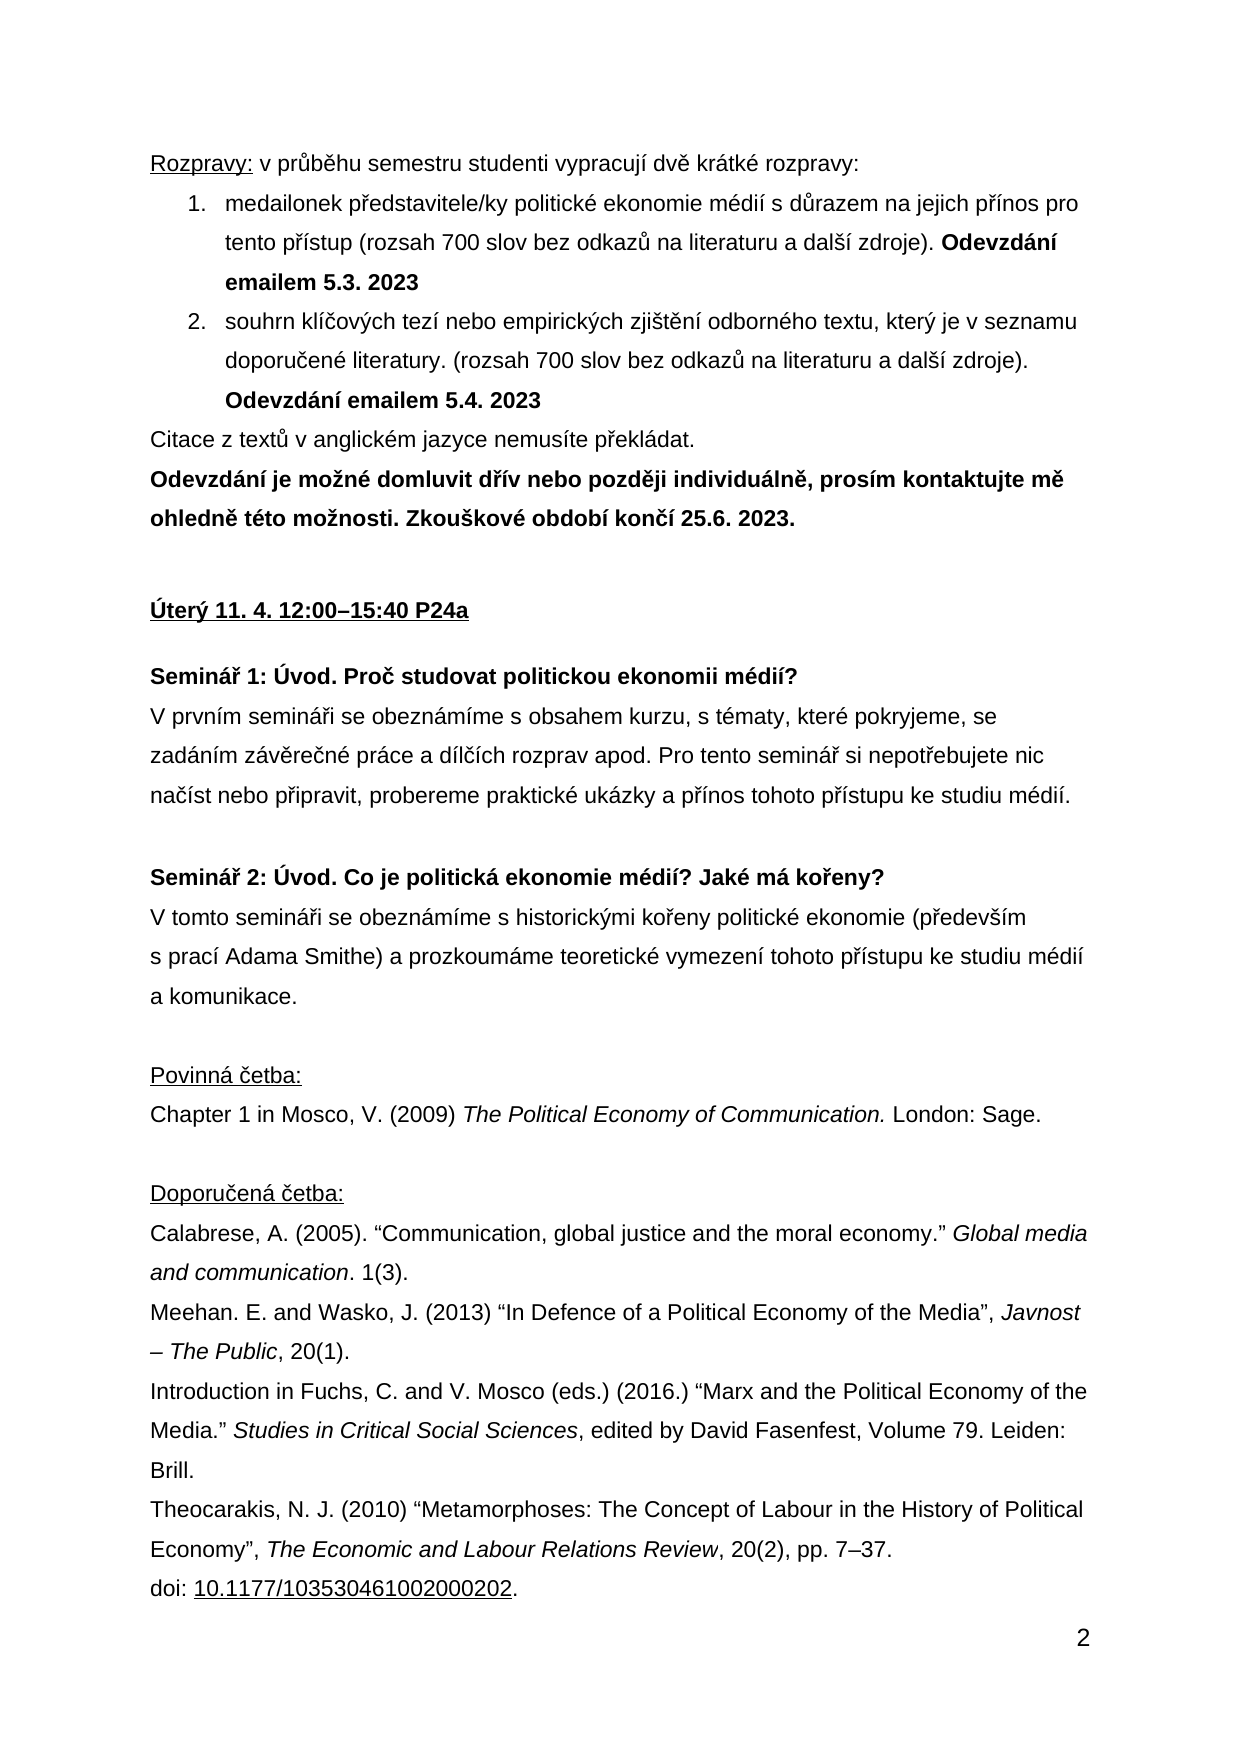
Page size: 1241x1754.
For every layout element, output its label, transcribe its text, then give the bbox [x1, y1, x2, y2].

text Introduction in Fuchs, C. and V. Mosco (eds.) (2016.) “Marx and the Political Economy of the Media.” Studies in Critical Social Sciences, edited by David Fasenfest, Volume 79. Leiden: Brill. [150, 1378, 1090, 1483]
text Chapter 1 in Mosco, V. (2009) The Political Economy of Communication. London: Sage. [150, 1101, 1090, 1128]
text Doporučená četba: [150, 1180, 1090, 1207]
text Calabrese, A. (2005). “Communication, global justice and the moral economy.” Global media and communication. 1(3). [150, 1220, 1090, 1286]
text Povinná četba: [150, 1062, 1090, 1088]
text Seminář 2: Úvod. Co je politická ekonomie médií? Jaké má kořeny? [150, 864, 1090, 891]
text V prvním semináři se obeznámíme s obsahem kurzu, s tématy, které pokryjeme, se zadáním závěrečné práce a dílčích rozprav apod. Pro tento seminář si nepotřebujete nic načíst nebo připravit, probereme praktické ukázky a přínos tohoto přístupu ke studiu médií. [150, 703, 1090, 808]
list souhrn klíčových tezí nebo empirických zjištění odborného textu, který je v seznamu doporučené literatury. (rozsah 700 slov bez odkazů na literaturu a další zdroje). Odevzdání emailem 5.4. 2023 [187, 308, 1090, 413]
text Meehan. E. and Wasko, J. (2013) “In Defence of a Political Economy of the Media”, Javnost – The Public, 20(1). [150, 1299, 1090, 1364]
list medailonek představitele/ky politické ekonomie médií s důrazem na jejich přínos pro tento přístup (rozsah 700 slov bez odkazů na literaturu a další zdroje). Odevzdání emailem 5.3. 2023 [187, 189, 1090, 295]
text Seminář 1: Úvod. Proč studovat politickou ekonomii médií? [150, 663, 1090, 690]
text Citace z textů v anglickém jazyce nemusíte překládat. [150, 426, 1090, 453]
text Theocarakis, N. J. (2010) “Metamorphoses: The Concept of Labour in the History of Political Economy”, The Economic and Labour Relations Review, 20(2), pp. 7–37. doi: 10.1177/103530461002000202. [150, 1496, 1090, 1601]
text Rozpravy: v průběhu semestru studenti vypracují dvě krátké rozpravy: [150, 150, 1090, 176]
text Odevzdání je možné domluvit dřív nebo později individuálně, prosím kontaktujte mě ohledně této možnosti. Zkouškové období končí 25.6. 2023. [150, 466, 1090, 532]
text V tomto semináři se obeznámíme s historickými kořeny politické ekonomie (především s prací Adama Smithe) a prozkoumáme teoretické vymezení tohoto přístupu ke studiu médií a komunikace. [150, 904, 1090, 1009]
text Úterý 11. 4. 12:00–15:40 P24a [150, 597, 1090, 624]
